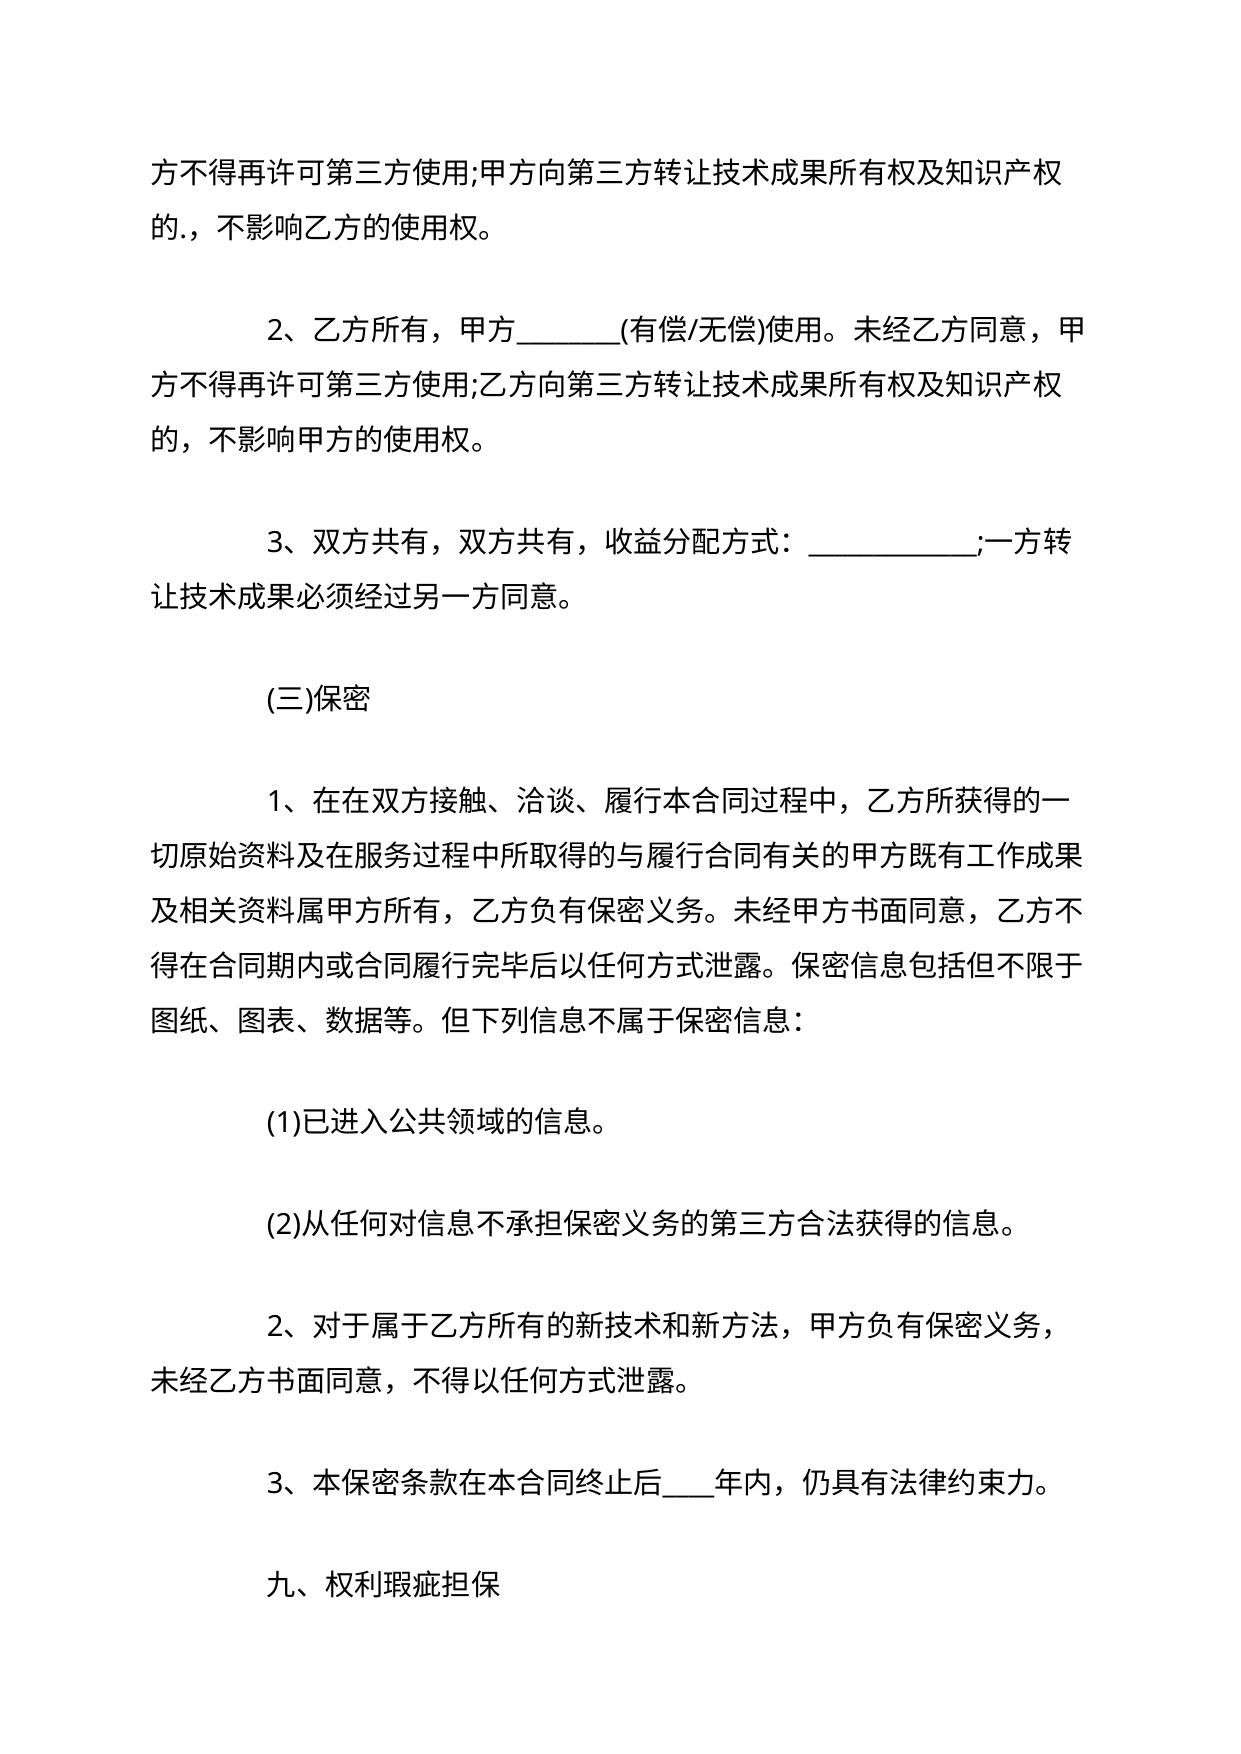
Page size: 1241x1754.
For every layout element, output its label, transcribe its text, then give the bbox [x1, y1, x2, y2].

text 2、对于属于乙方所有的新技术和新方法，甲方负有保密义务，未经乙方书面同意，不得以任何方式泄露。 [150, 1303, 1090, 1400]
text 九、权利瑕疵担保 [150, 1562, 1090, 1604]
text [150, 150, 1090, 247]
text 3、双方共有，双方共有，收益分配方式：_____________;一方转让技术成果必须经过另一方同意。 [150, 519, 1090, 616]
text (三)保密 [150, 676, 1090, 718]
text 1、在在双方接触、洽谈、履行本合同过程中，乙方所获得的一切原始资料及在服务过程中所取得的与履行合同有关的甲方既有工作成果及相关资料属甲方所有，乙方负有保密义务。未经甲方书面同意，乙方不得在合同期内或合同履行完毕后以任何方式泄露。保密信息包括但不限于图纸、图表、数据等。但下列信息不属于保密信息： [150, 777, 1090, 1039]
text (1)已进入公共领域的信息。 [150, 1099, 1090, 1141]
text 3、本保密条款在本合同终止后____年内，仍具有法律约束力。 [150, 1460, 1090, 1502]
text 2、乙方所有，甲方________(有偿/无偿)使用。未经乙方同意，甲方不得再许可第三方使用;乙方向第三方转让技术成果所有权及知识产权的，不影响甲方的使用权。 [150, 307, 1090, 459]
text (2)从任何对信息不承担保密义务的第三方合法获得的信息。 [150, 1201, 1090, 1243]
